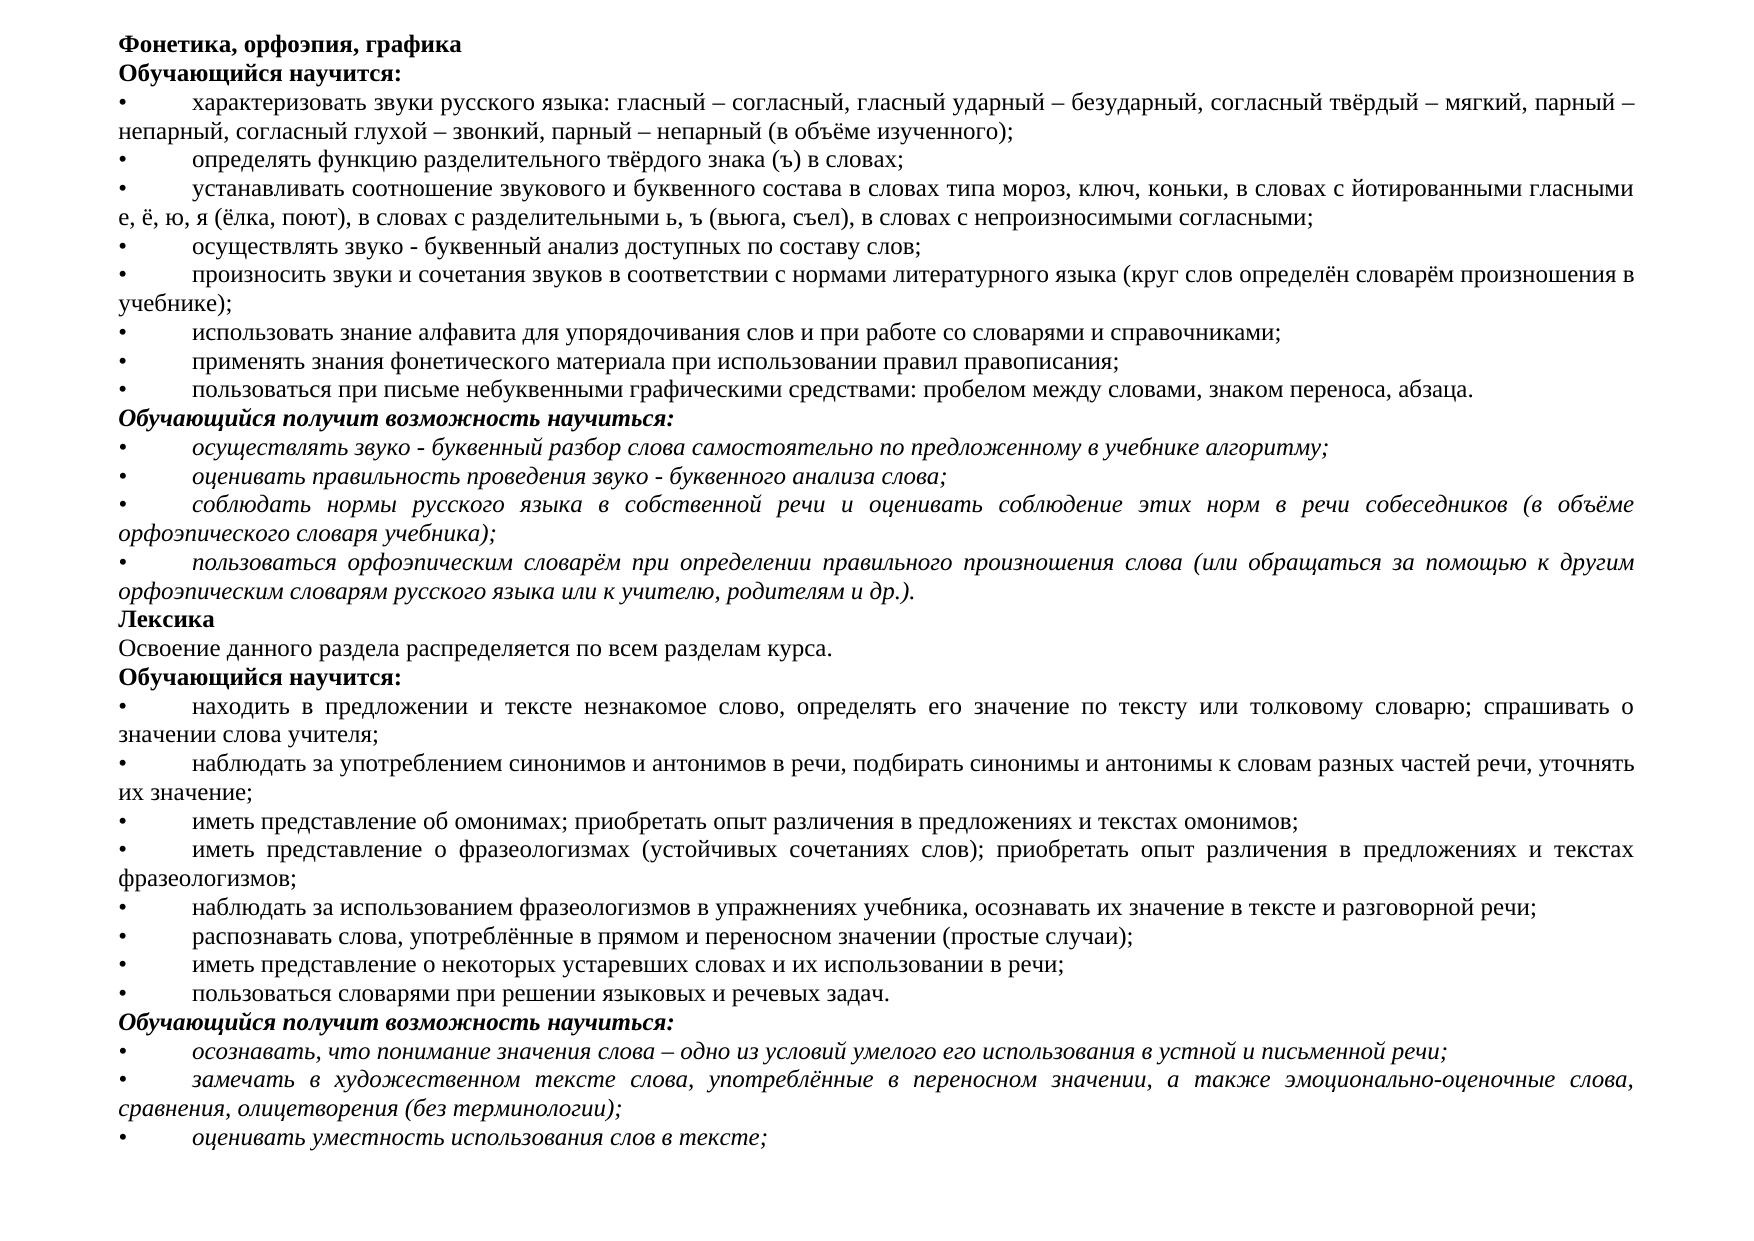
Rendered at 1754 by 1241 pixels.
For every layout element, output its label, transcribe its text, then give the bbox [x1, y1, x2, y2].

text • замечать в художественном тексте слова, употреблённые в переносном значении, а также эмоционально-оценочные слова, сравнения, олицетворения (без терминологии); [118, 1064, 1636, 1122]
text • находить в предложении и тексте незнакомое слово, определять его значение по тексту или толковому словарю; спрашивать о значении слова учителя; [118, 691, 1636, 748]
text • иметь представление о некоторых устаревших словах и их использовании в речи; [118, 949, 1636, 978]
text • осознавать, что понимание значения слова – одно из условий умелого его использования в устной и письменной речи; [118, 1036, 1636, 1064]
text • иметь представление о фразеологизмах (устойчивых сочетаниях слов); приобретать опыт различения в предложениях и текстах фразеологизмов; [118, 834, 1636, 892]
text Фонетика, орфоэпия, графика [118, 29, 1636, 58]
text • наблюдать за употреблением синонимов и антонимов в речи, подбирать синонимы и антонимы к словам разных частей речи, уточнять их значение; [118, 748, 1636, 806]
text • пользоваться словарями при решении языковых и речевых задач. [118, 978, 1636, 1007]
text • осуществлять звуко - буквенный разбор слова самостоятельно по предложенному в учебнике алгоритму; [118, 432, 1636, 461]
text • соблюдать нормы русского языка в собственной речи и оценивать соблюдение этих норм в речи собеседников (в объёме орфоэпического словаря учебника); [118, 489, 1636, 547]
text • устанавливать соотношение звукового и буквенного состава в словах типа мороз, ключ, коньки, в словах с йотированными гласными е, ё, ю, я (ёлка, поют), в словах с разделительными ь, ъ (вьюга, съел), в словах с непроизносимыми согласными; [118, 173, 1636, 231]
text • характеризовать звуки русского языка: гласный – согласный, гласный ударный – безударный, согласный твёрдый – мягкий, парный – непарный, согласный глухой – звонкий, парный – непарный (в объёме изученного); [118, 87, 1636, 144]
text • пользоваться орфоэпическим словарём при определении правильного произношения слова (или обращаться за помощью к другим орфоэпическим словарям русского языка или к учителю, родителям и др.). [118, 547, 1636, 604]
text • определять функцию разделительного твёрдого знака (ъ) в словах; [118, 144, 1636, 173]
text • иметь представление об омонимах; приобретать опыт различения в предложениях и текстах омонимов; [118, 806, 1636, 834]
text Обучающийся научится: [118, 662, 1636, 691]
text Освоение данного раздела распределяется по всем разделам курса. [118, 633, 1636, 662]
text • пользоваться при письме небуквенными графическими средствами: пробелом между словами, знаком переноса, абзаца. [118, 374, 1636, 403]
text Обучающийся научится: [118, 58, 1636, 87]
text Обучающийся получит возможность научиться: [118, 1007, 1636, 1036]
text • распознавать слова, употреблённые в прямом и переносном значении (простые случаи); [118, 921, 1636, 949]
text • наблюдать за использованием фразеологизмов в упражнениях учебника, осознавать их значение в тексте и разговорной речи; [118, 892, 1636, 921]
text • произносить звуки и сочетания звуков в соответствии с нормами литературного языка (круг слов определён словарём произношения в учебнике); [118, 259, 1636, 317]
text • оценивать правильность проведения звуко - буквенного анализа слова; [118, 461, 1636, 489]
text • осуществлять звуко - буквенный анализ доступных по составу слов; [118, 231, 1636, 259]
text • использовать знание алфавита для упорядочивания слов и при работе со словарями и справочниками; [118, 317, 1636, 346]
text • применять знания фонетического материала при использовании правил правописания; [118, 346, 1636, 374]
text Лексика [118, 604, 1636, 633]
text Обучающийся получит возможность научиться: [118, 403, 1636, 432]
text • оценивать уместность использования слов в тексте; [118, 1122, 1636, 1151]
